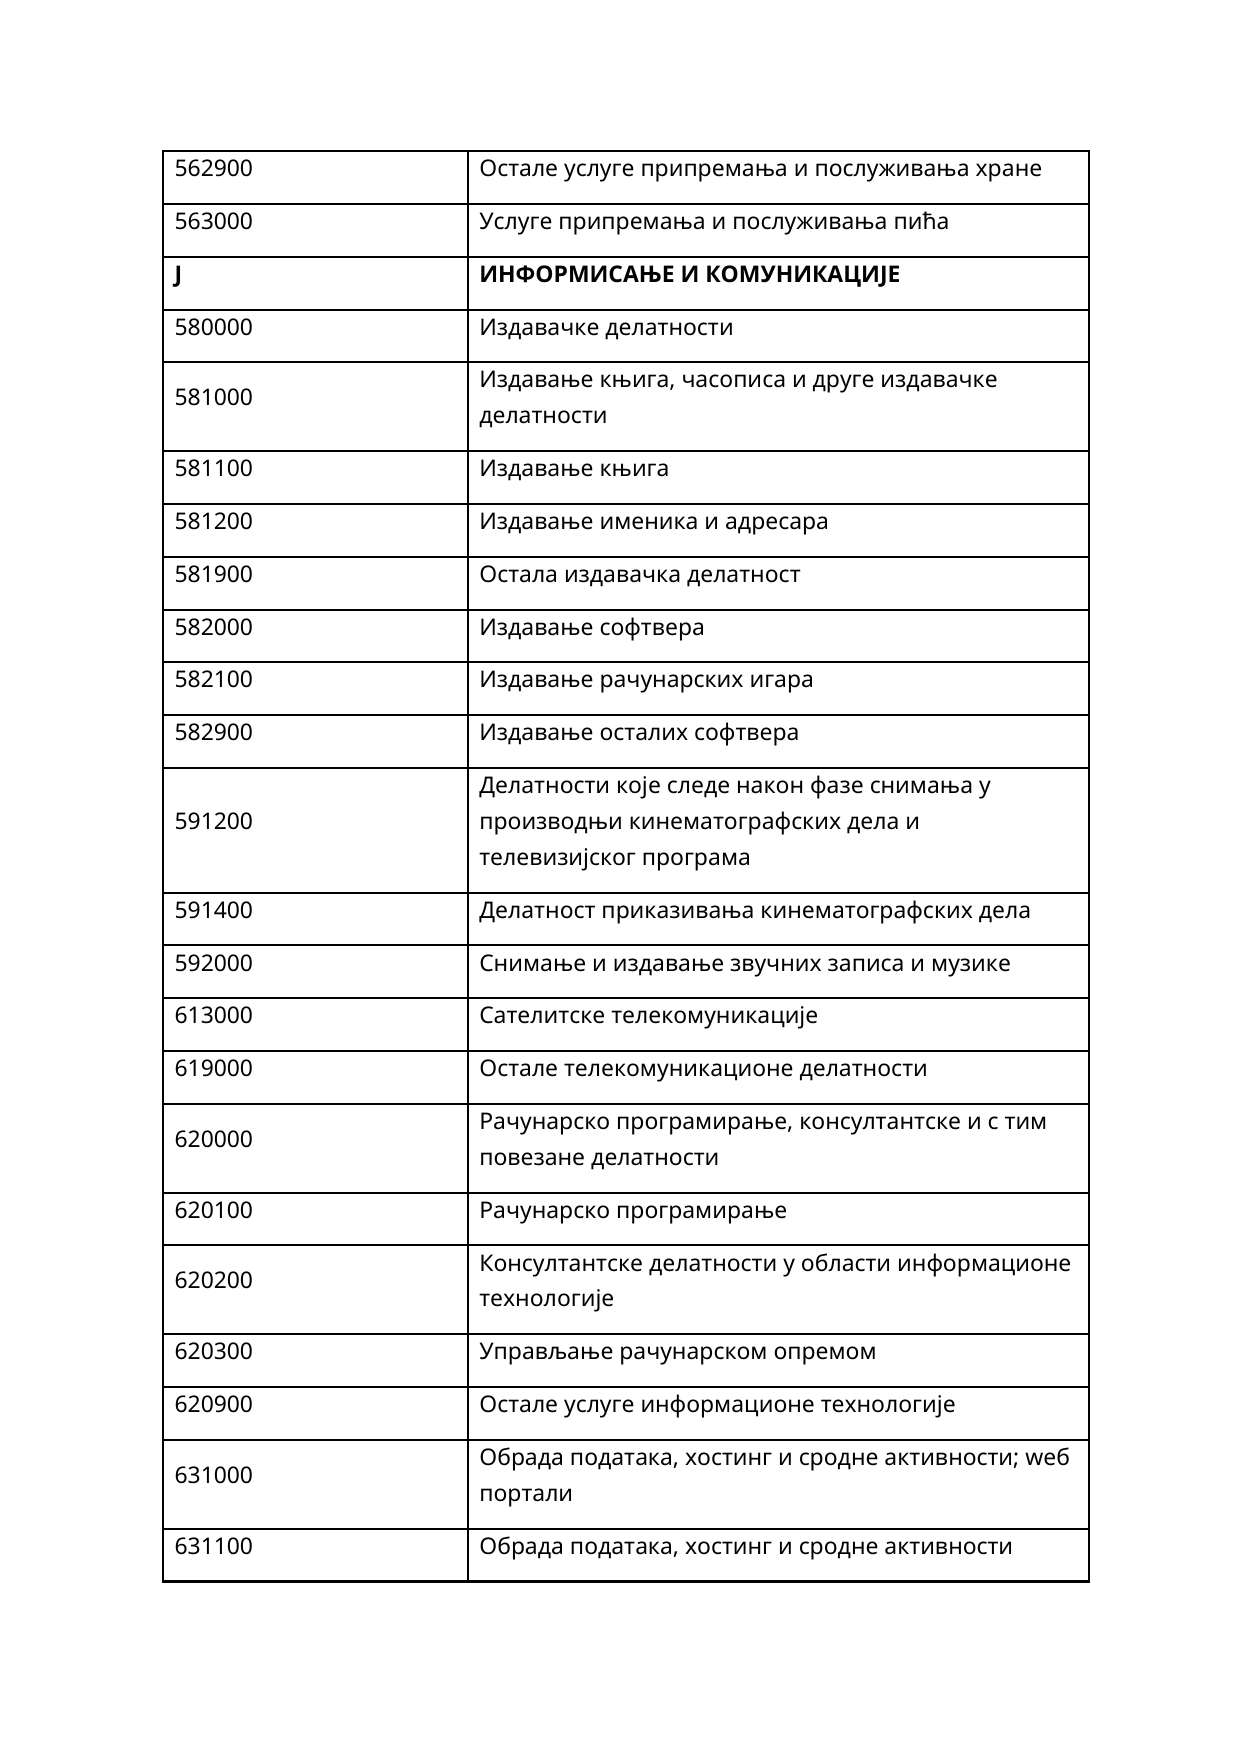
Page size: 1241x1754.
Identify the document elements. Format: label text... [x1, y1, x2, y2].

table_cell 582000 [164, 611, 467, 661]
table_cell Издавање осталих софтвера [469, 716, 1088, 767]
table_cell Делатност приказивања кинематографских дела [469, 894, 1088, 944]
table_cell Снимање и издавање звучних записа и музике [469, 946, 1088, 997]
table_cell 620100 [164, 1194, 467, 1244]
table_cell Остале услуге припремања и послуживања хране [469, 152, 1088, 203]
table_cell 582100 [164, 663, 467, 714]
table_cell Издавање именика и адресара [469, 505, 1088, 556]
table_cell 592000 [164, 946, 467, 997]
table_cell 591400 [164, 894, 467, 944]
table_cell 631000 [164, 1441, 467, 1527]
table_cell Издавачке делатности [469, 311, 1088, 361]
table_cell Остала издавачка делатност [469, 558, 1088, 608]
table_cell Консултантске делатности у области информационе технологије [469, 1246, 1088, 1333]
table_cell Издавање књига, часописа и друге издавачке делатности [469, 363, 1088, 450]
table_cell Издавање књига [469, 452, 1088, 503]
table_cell Обрада података, хостинг и сродне активности; wеб портали [469, 1441, 1088, 1527]
table_cell Сателитске телекомуникације [469, 999, 1088, 1050]
table_cell Издавање софтвера [469, 611, 1088, 661]
table_cell Остале телекомуникационе делатности [469, 1052, 1088, 1103]
table_cell Рачунарско програмирање, консултантске и с тим повезане делатности [469, 1105, 1088, 1192]
table_cell 581000 [164, 363, 467, 450]
table_cell Издавање рачунарских игара [469, 663, 1088, 714]
table_cell Услуге припремања и послуживања пића [469, 205, 1088, 256]
table_cell Управљање рачунарском опремом [469, 1335, 1088, 1386]
table_cell 620300 [164, 1335, 467, 1386]
table_cell 581200 [164, 505, 467, 556]
table_cell 613000 [164, 999, 467, 1050]
table_cell 620900 [164, 1388, 467, 1439]
table_cell Делатности које следе након фазе снимања у производњи кинематографских дела и телевизијског програма [469, 769, 1088, 892]
table_cell Обрада података, хостинг и сродне активности [469, 1530, 1088, 1580]
table_cell 591200 [164, 769, 467, 892]
table_cell 582900 [164, 716, 467, 767]
table_cell 580000 [164, 311, 467, 361]
table_cell Остале услуге информационе технологије [469, 1388, 1088, 1439]
table_cell 581100 [164, 452, 467, 503]
table_cell 631100 [164, 1530, 467, 1580]
table_cell 620000 [164, 1105, 467, 1192]
table_cell 581900 [164, 558, 467, 608]
table_cell J [164, 258, 467, 308]
table_cell 620200 [164, 1246, 467, 1333]
table_cell Рачунарско програмирање [469, 1194, 1088, 1244]
table_cell 563000 [164, 205, 467, 256]
table_cell 562900 [164, 152, 467, 203]
table_cell 619000 [164, 1052, 467, 1103]
table_cell ИНФОРМИСАЊЕ И КОМУНИКАЦИЈЕ [469, 258, 1088, 308]
